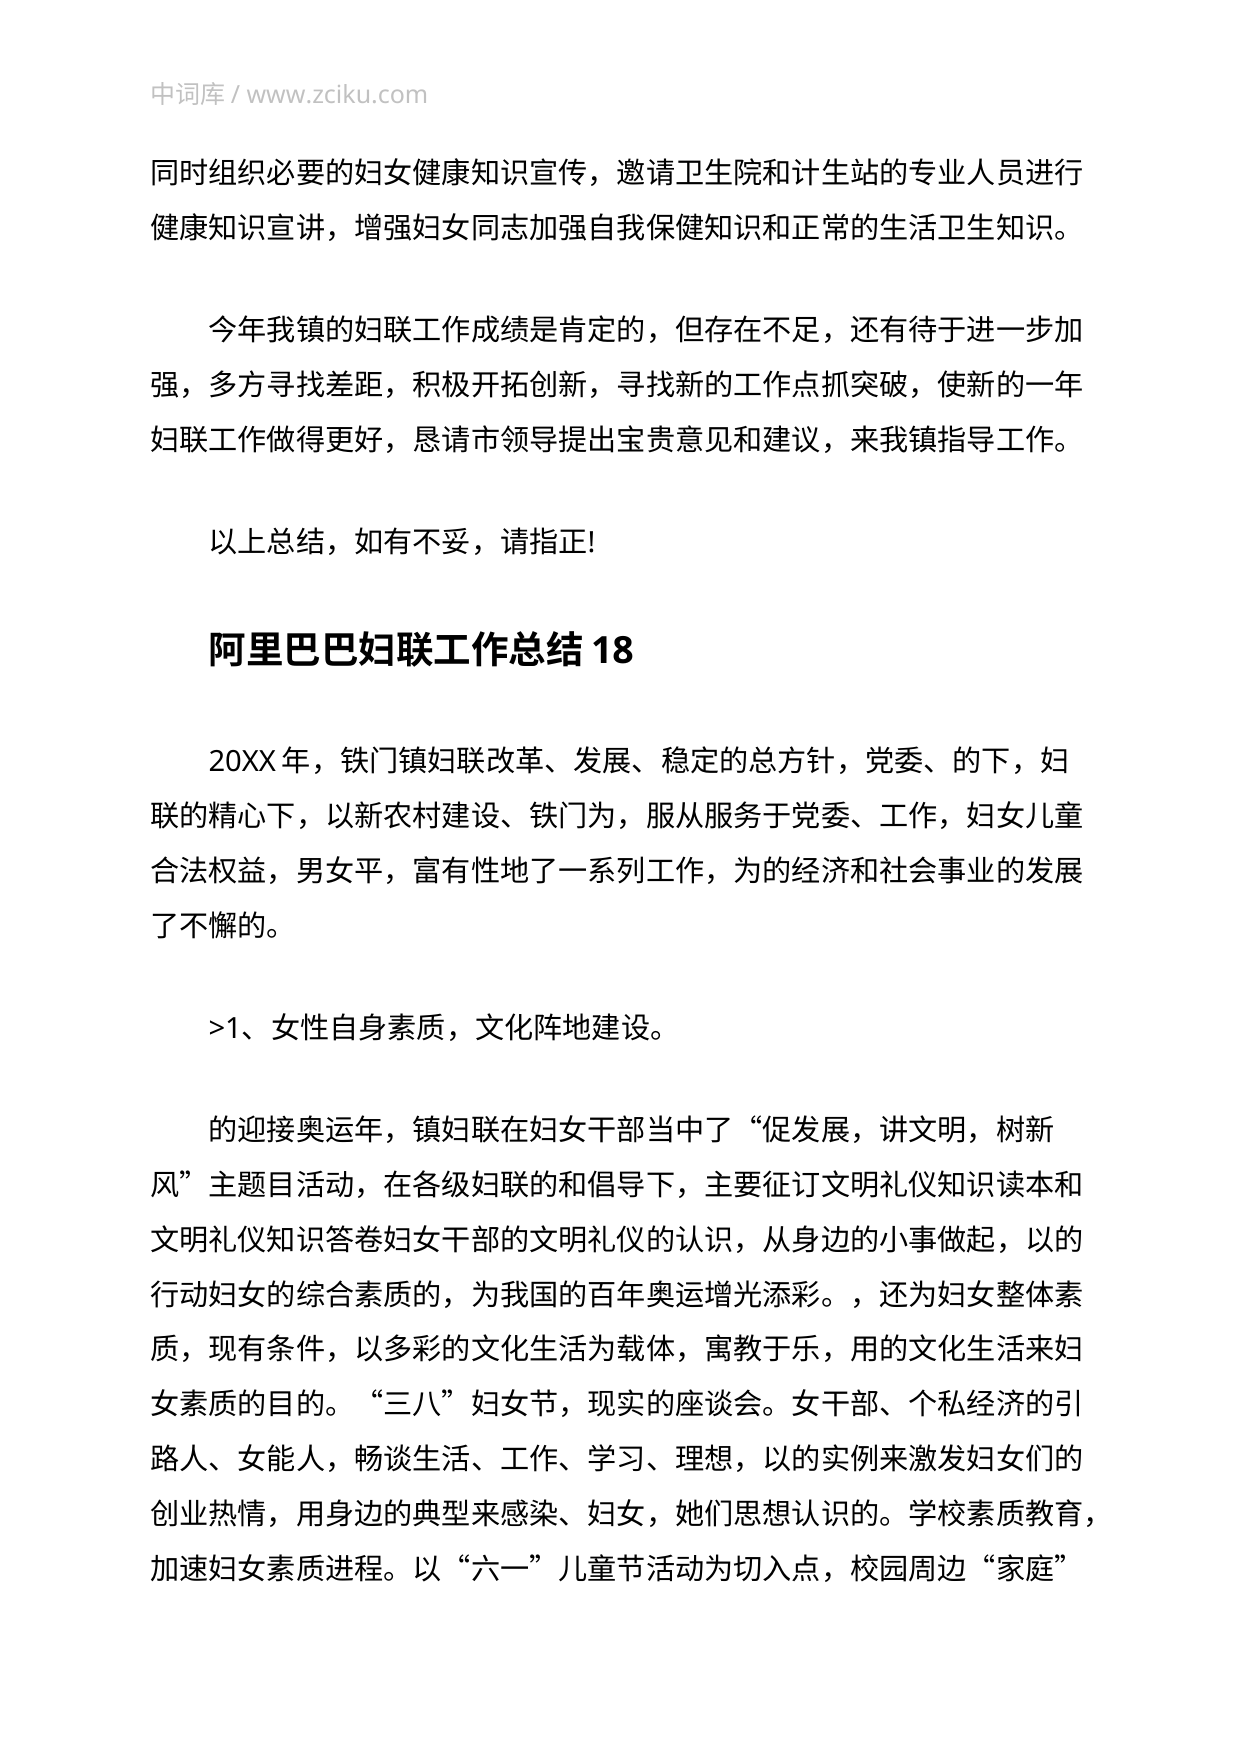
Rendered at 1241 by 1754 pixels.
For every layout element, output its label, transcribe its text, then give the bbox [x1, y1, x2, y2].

text >1、女性自身素质，文化阵地建设。 [150, 1004, 1090, 1047]
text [150, 150, 1090, 247]
text 以上总结，如有不妥，请指正! [150, 518, 1090, 561]
text 今年我镇的妇联工作成绩是肯定的，但存在不足，还有待于进一步加强，多方寻找差距，积极开拓创新，寻找新的工作点抓突破，使新的一年妇联工作做得更好，恳请市领导提出宝贵意见和建议，来我镇指导工作。 [150, 307, 1090, 459]
text 阿里巴巴妇联工作总结18 [150, 620, 1090, 675]
text 20XX年，铁门镇妇联改革、发展、稳定的总方针，党委、的下，妇联的精心下，以新农村建设、铁门为，服从服务于党委、工作，妇女儿童合法权益，男女平，富有性地了一系列工作，为的经济和社会事业的发展了不懈的。 [150, 738, 1090, 945]
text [150, 1106, 1090, 1588]
